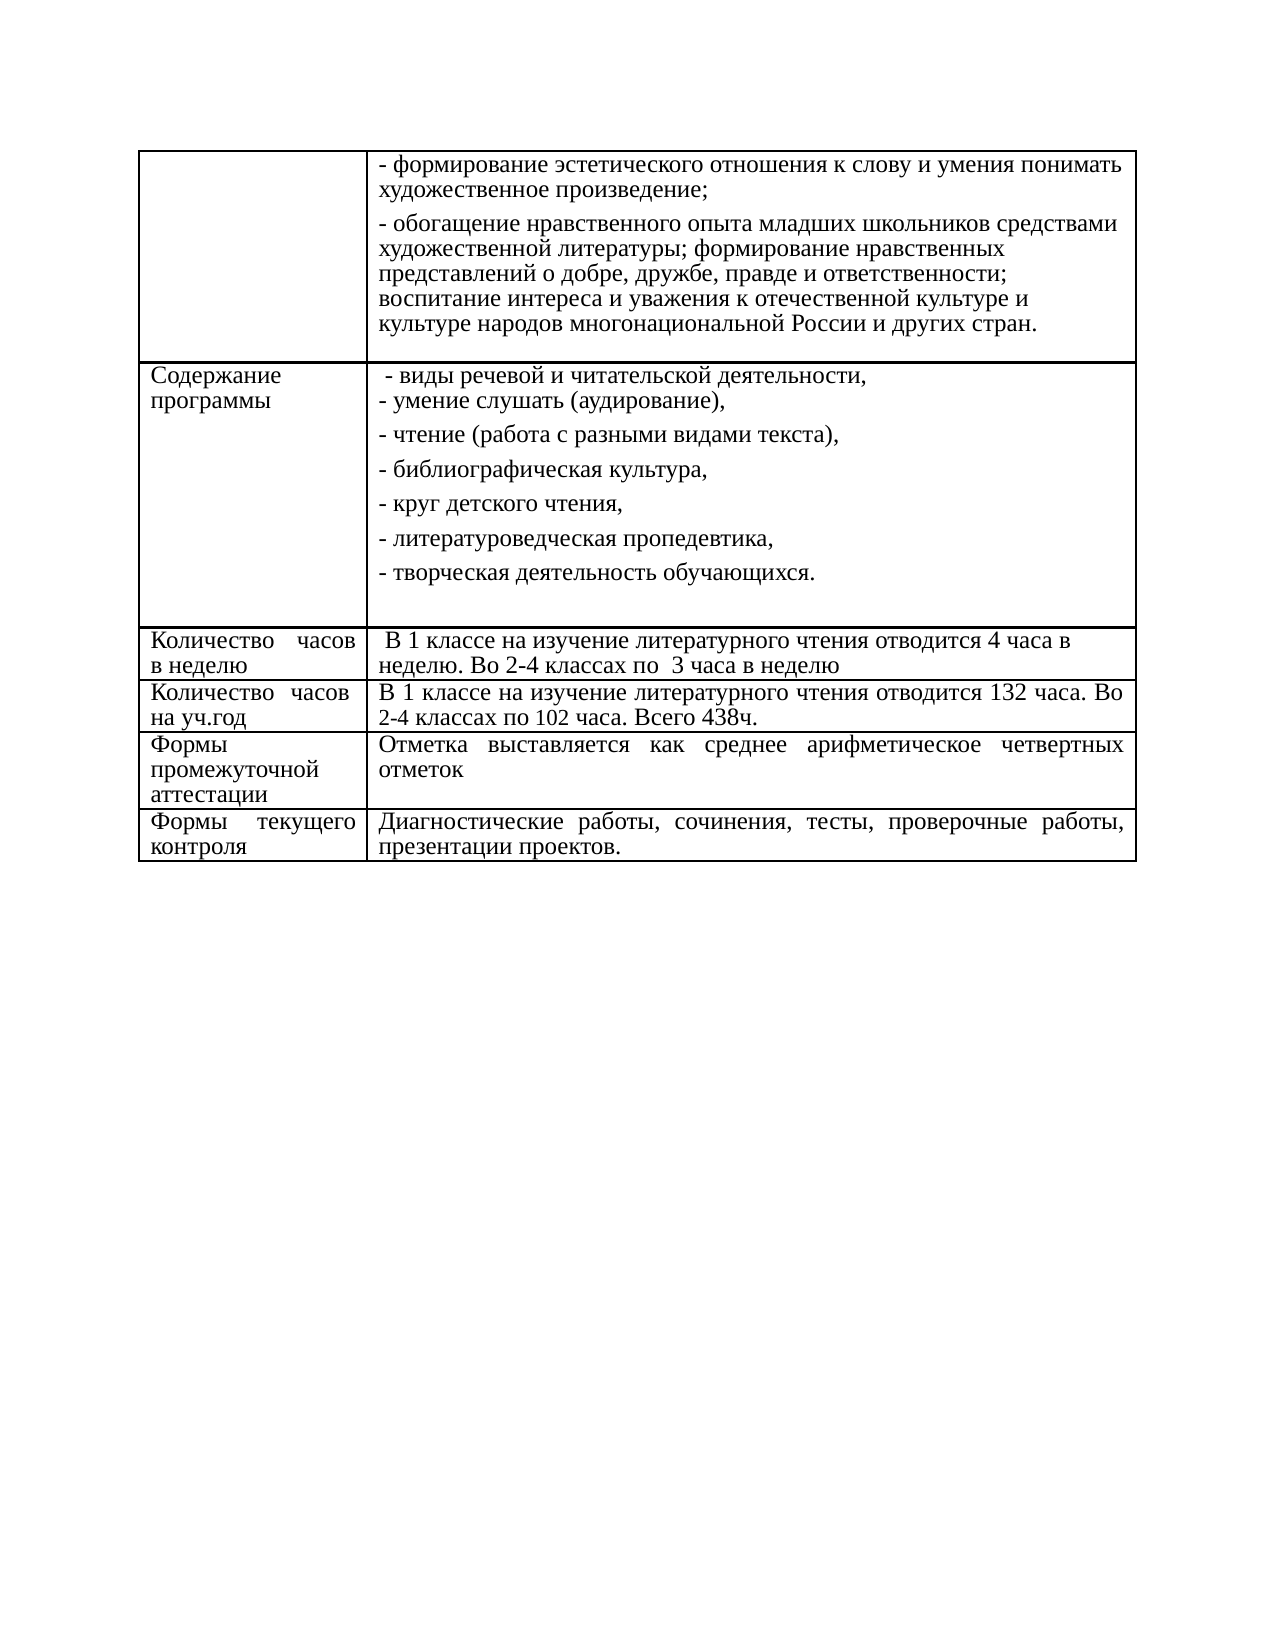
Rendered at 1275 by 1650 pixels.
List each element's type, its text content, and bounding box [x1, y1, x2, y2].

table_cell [368, 152, 1135, 361]
table_cell Отметка выставляется как среднее арифметическое четвертных отметок [368, 733, 1135, 808]
table_cell В 1 классе на изучение литературного чтения отводится 4 часа в неделю. Во 2-4 классах по 3 часа в неделю [368, 629, 1135, 678]
table_cell В 1 классе на изучение литературного чтения отводится 132 часа. Во 2-4 классах по 102 часа. Всего 438ч. [368, 681, 1135, 731]
table_cell Содержание программы [140, 364, 366, 626]
table_cell Диагностические работы, сочинения, тесты, проверочные работы, презентации проектов. [368, 810, 1135, 860]
table_cell Формы промежуточной аттестации [140, 733, 366, 808]
table_cell Количество часов на уч.год [140, 681, 366, 731]
table_cell Формы текущего контроля [140, 810, 366, 860]
table_cell - виды речевой и читательской деятельности, - умение слушать (аудирование), - чтение (работа с разными видами текста), - библиографическая культура, - круг детского чтения, - литературоведческая пропедевтика, - творческая деятельность обучающихся. [368, 364, 1135, 626]
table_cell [140, 152, 366, 361]
table_cell Количество часов в неделю [140, 629, 366, 678]
